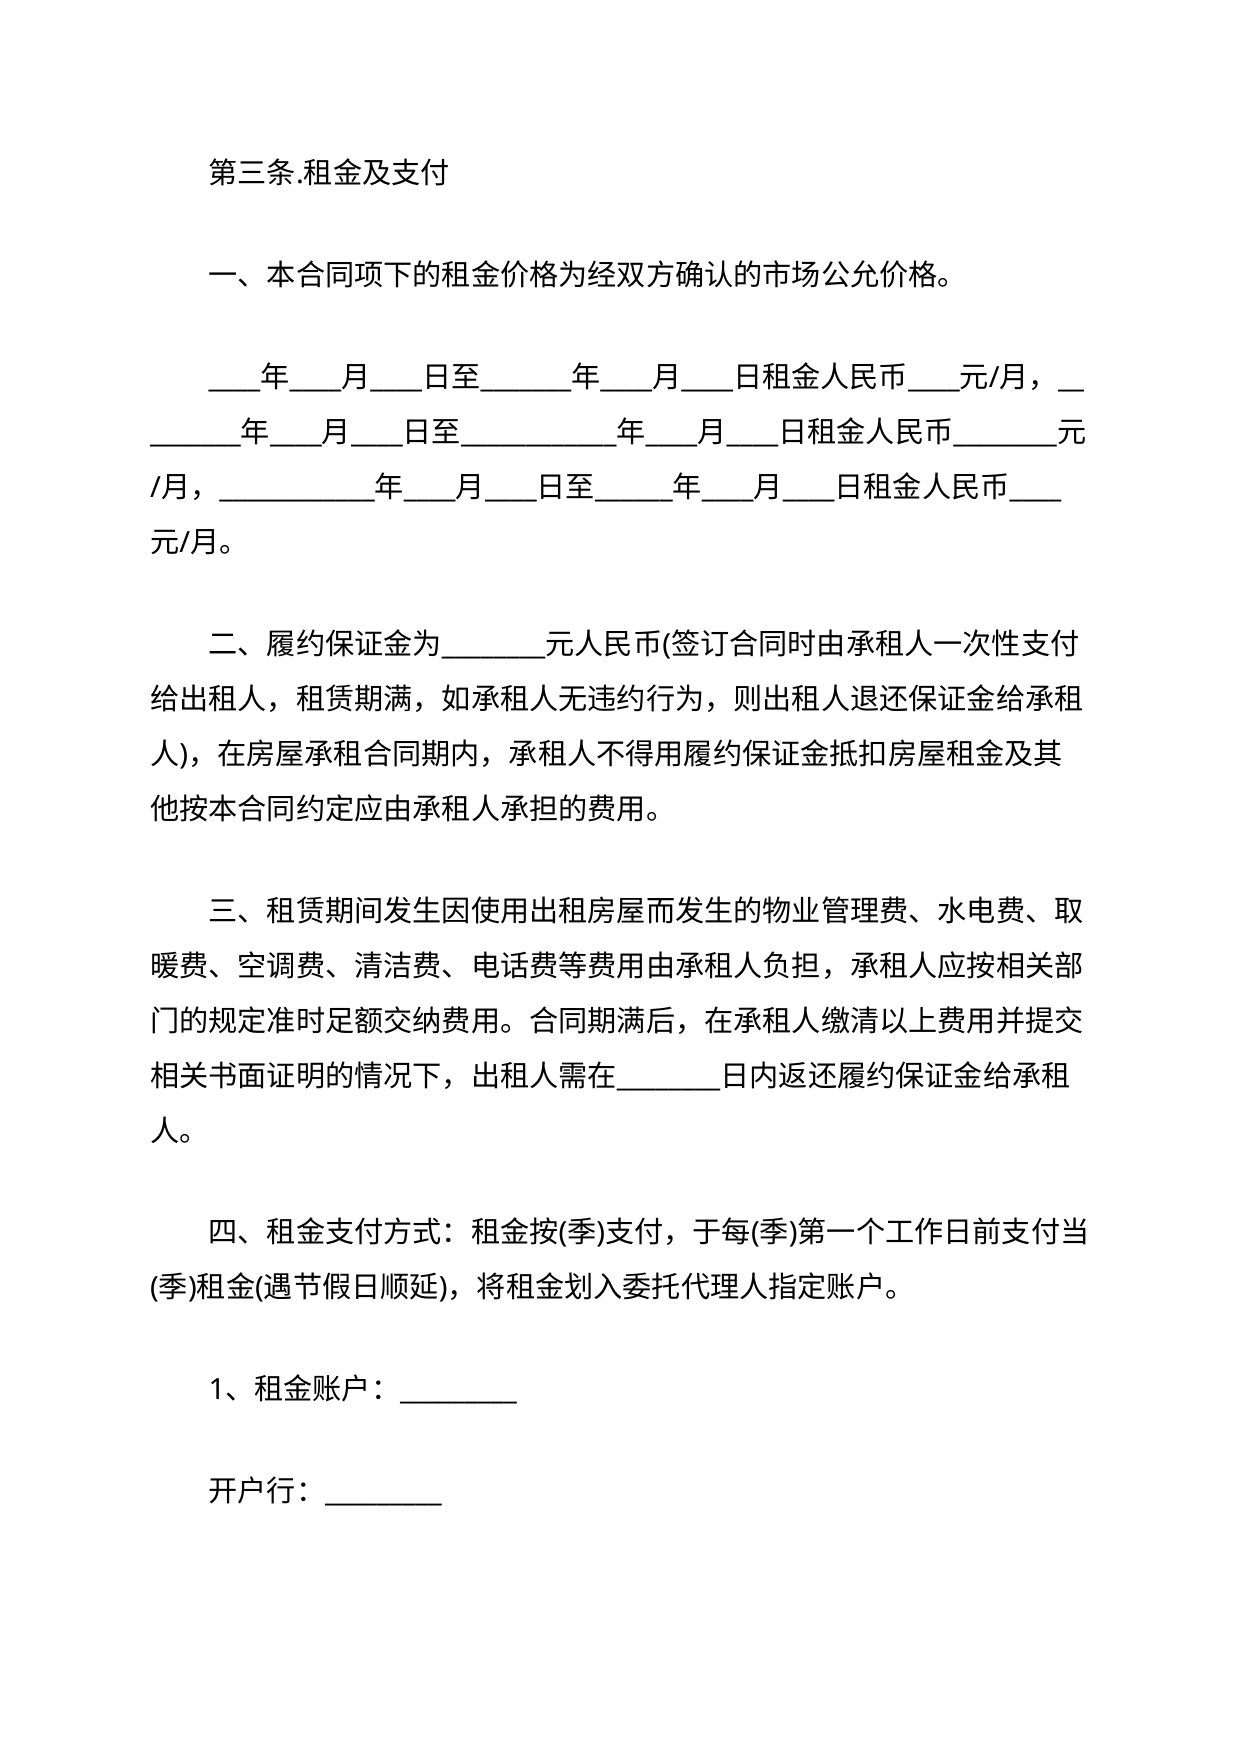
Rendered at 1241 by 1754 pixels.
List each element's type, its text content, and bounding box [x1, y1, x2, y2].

text 三、租赁期间发生因使用出租房屋而发生的物业管理费、水电费、取暖费、空调费、清洁费、电话费等费用由承租人负担，承租人应按相关部门的规定准时足额交纳费用。合同期满后，在承租人缴清以上费用并提交相关书面证明的情况下，出租人需在________日内返还履约保证金给承租人。 [150, 887, 1090, 1149]
text 一、本合同项下的租金价格为经双方确认的市场公允价格。 [150, 252, 1090, 294]
text 开户行：_________ [150, 1468, 1090, 1510]
text 1、租金账户：_________ [150, 1366, 1090, 1408]
text ____年____月____日至_______年____月____日租金人民币____元/月，_________年____月____日至____________年____月____日租金人民币________元/月，____________年____月____日至______年____月____日租金人民币____元/月。 [150, 354, 1090, 561]
text 第三条.租金及支付 [150, 150, 1090, 192]
text 二、履约保证金为________元人民币(签订合同时由承租人一次性支付给出租人，租赁期满，如承租人无违约行为，则出租人退还保证金给承租人)，在房屋承租合同期内，承租人不得用履约保证金抵扣房屋租金及其他按本合同约定应由承租人承担的费用。 [150, 621, 1090, 828]
text 四、租金支付方式：租金按(季)支付，于每(季)第一个工作日前支付当(季)租金(遇节假日顺延)，将租金划入委托代理人指定账户。 [150, 1209, 1090, 1306]
